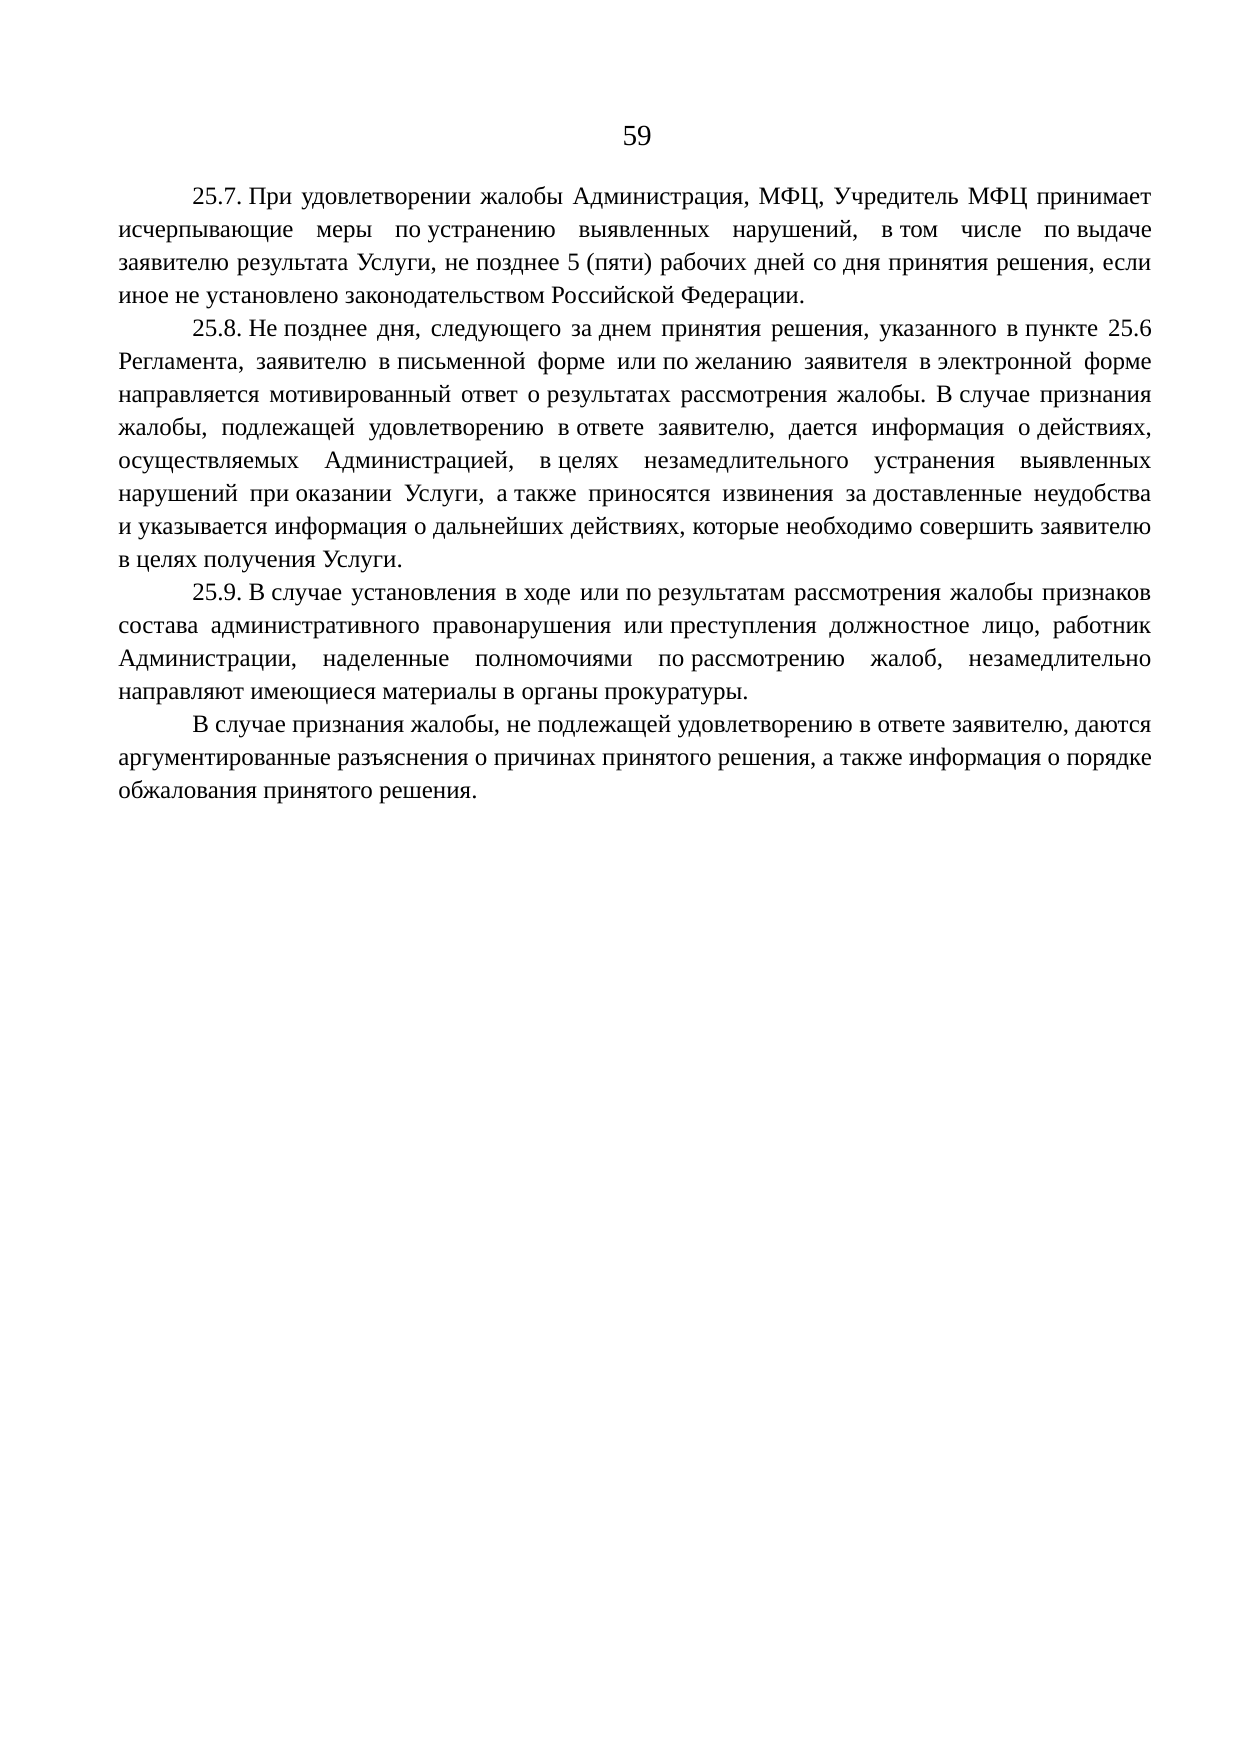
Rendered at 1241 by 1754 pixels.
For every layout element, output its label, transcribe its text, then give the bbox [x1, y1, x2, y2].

text 25.7. При удовлетворении жалобы Администрация, МФЦ, Учредитель МФЦ принимает исчерпывающие меры по устранению выявленных нарушений, в том числе по выдаче заявителю результата Услуги, не позднее 5 (пяти) рабочих дней со дня принятия решения, если иное не установлено законодательством Российской Федерации. [118, 181, 1152, 309]
text В случае признания жалобы, не подлежащей удовлетворению в ответе заявителю, даются аргументированные разъяснения о причинах принятого решения, а также информация о порядке обжалования принятого решения. [118, 709, 1152, 804]
text 25.8. Не позднее дня, следующего за днем принятия решения, указанного в пункте 25.6 Регламента, заявителю в письменной форме или по желанию заявителя в электронной форме направляется мотивированный ответ о результатах рассмотрения жалобы. В случае признания жалобы, подлежащей удовлетворению в ответе заявителю, дается информация о действиях, осуществляемых Администрацией, в целях незамедлительного устранения выявленных нарушений при оказании Услуги, а также приносятся извинения за доставленные неудобства и указывается информация о дальнейших действиях, которые необходимо совершить заявителю в целях получения Услуги. [118, 313, 1152, 573]
text 25.9. В случае установления в ходе или по результатам рассмотрения жалобы признаков состава административного правонарушения или преступления должностное лицо, работник Администрации, наделенные полномочиями по рассмотрению жалоб, незамедлительно направляют имеющиеся материалы в органы прокуратуры. [118, 577, 1152, 705]
